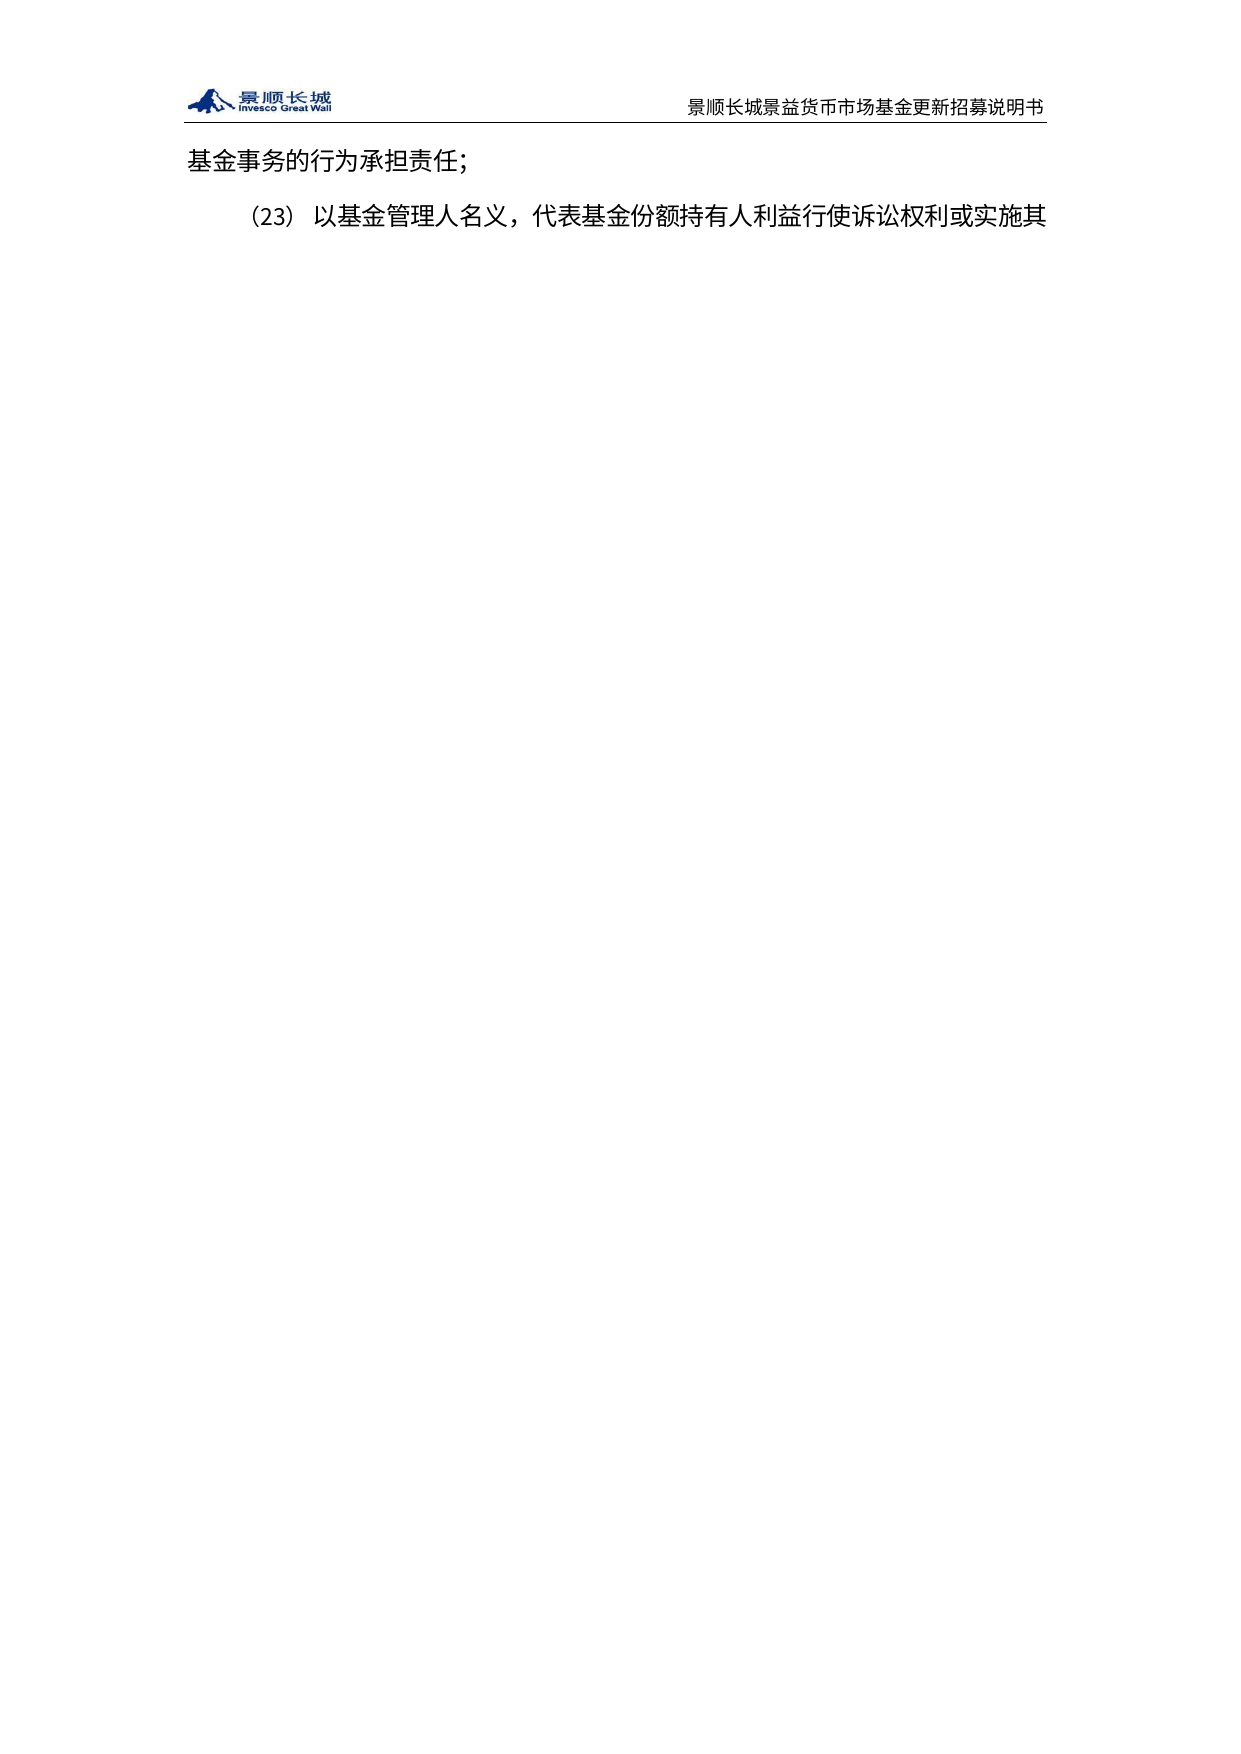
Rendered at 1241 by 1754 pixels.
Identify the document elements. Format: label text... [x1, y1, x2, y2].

list 以基金管理人名义，代表基金份额持有人利益行使诉讼权利或实施其 [237, 196, 1194, 233]
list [187, 142, 1053, 178]
picture [187, 88, 332, 114]
